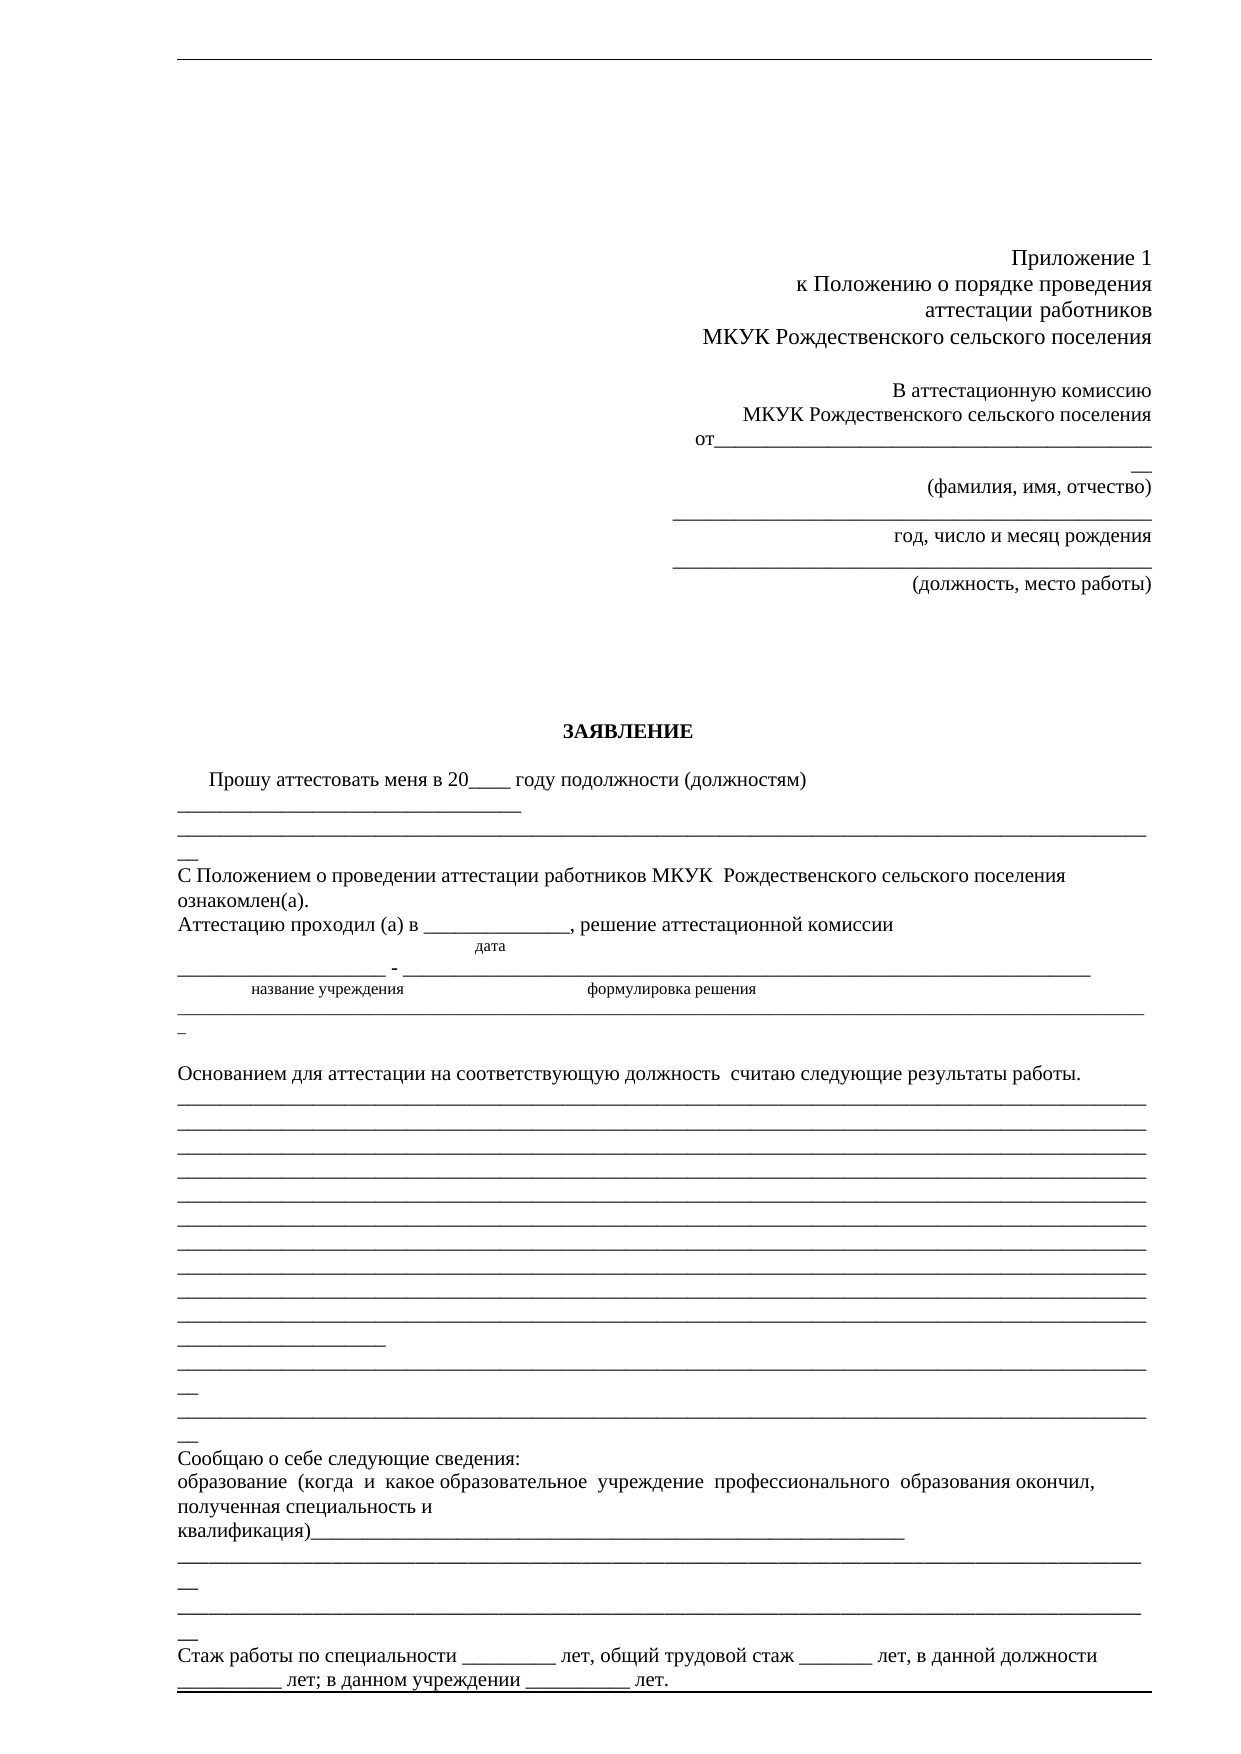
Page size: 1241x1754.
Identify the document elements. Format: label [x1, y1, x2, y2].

table_header [177, 60, 1152, 912]
table_header [177, 1036, 1152, 1691]
